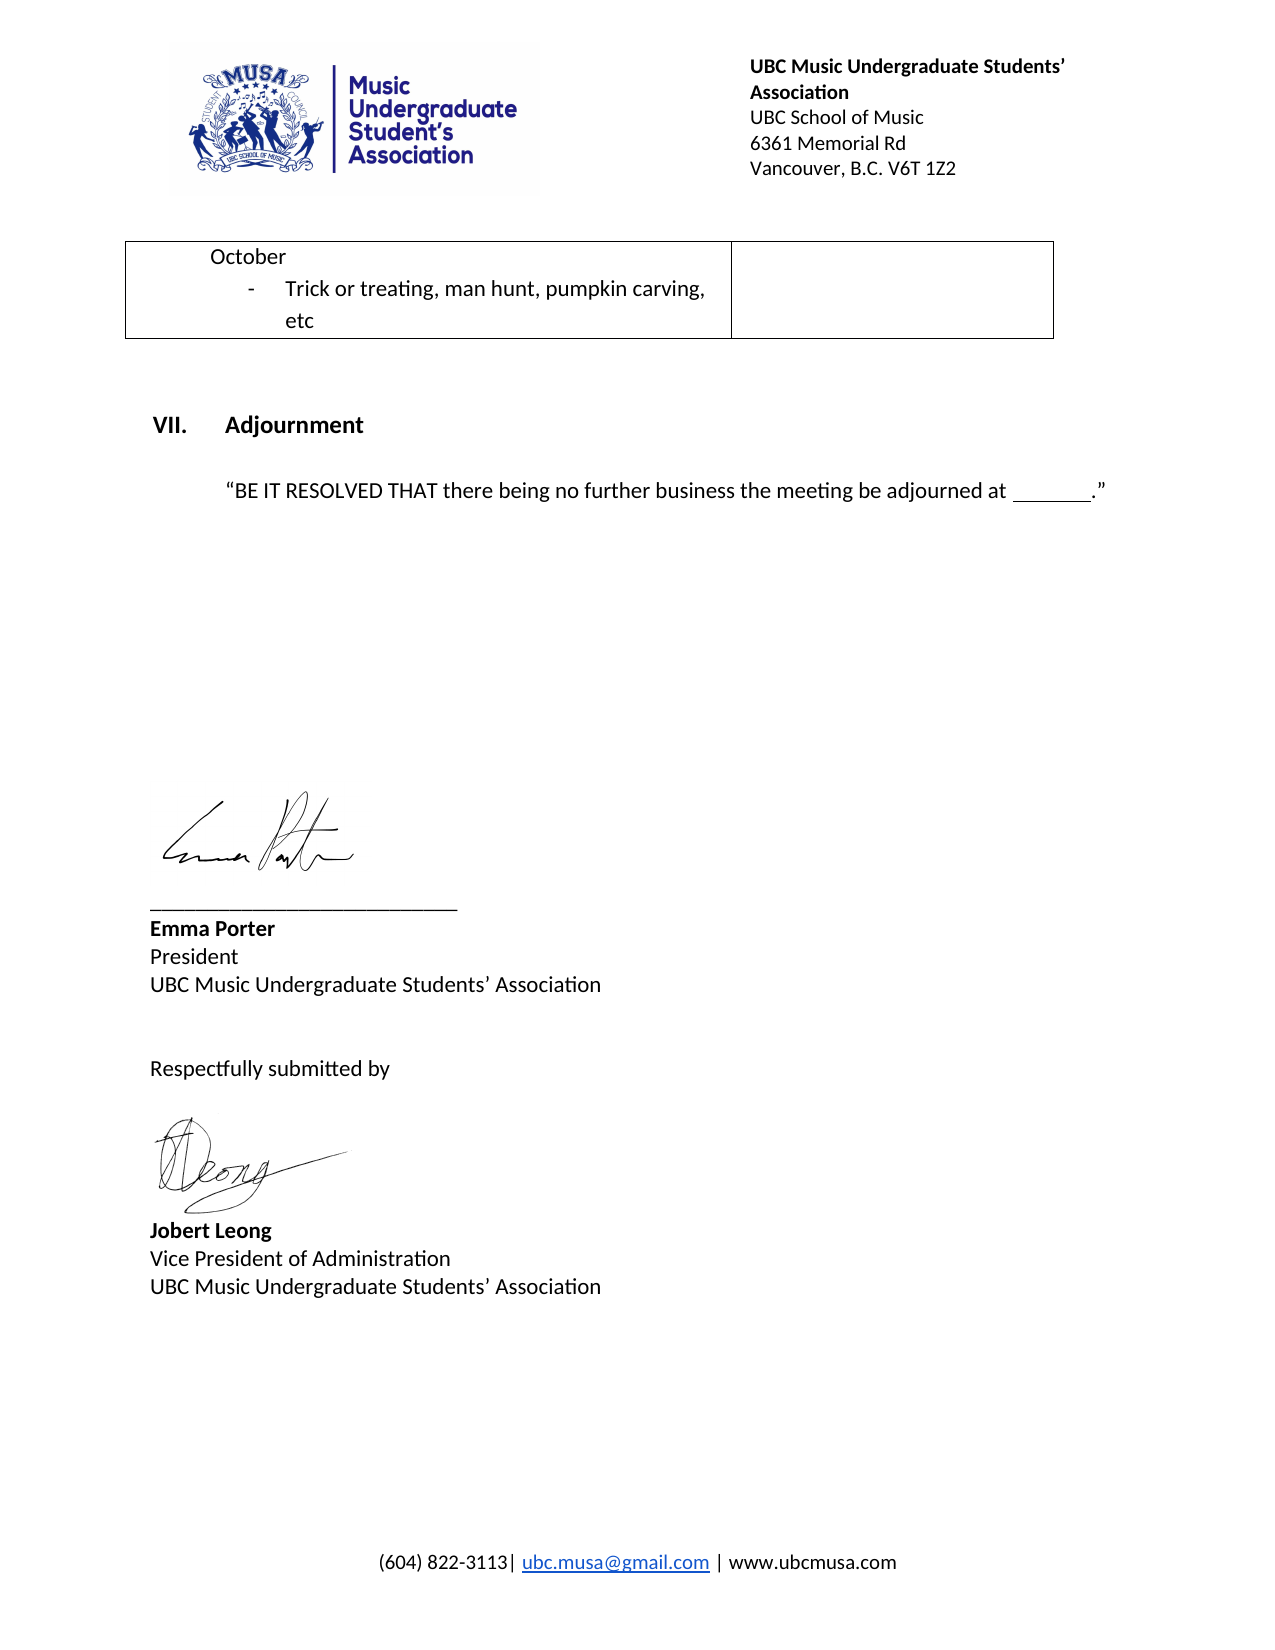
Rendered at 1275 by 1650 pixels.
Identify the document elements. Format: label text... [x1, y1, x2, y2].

text ___________________________ [150, 886, 1125, 914]
text “BE IT RESOLVED THAT there being no further business the meeting be adjourned at .” [225, 476, 1125, 504]
text Jobert Leong [150, 1216, 1125, 1244]
text Vice President of Administration [150, 1244, 1125, 1272]
text President [150, 942, 1125, 970]
table_cell [732, 242, 1053, 338]
text UBC Music Undergraduate Students’ Association [150, 970, 1125, 998]
picture [168, 42, 540, 196]
text UBC Music Undergraduate Students’ Association [150, 1272, 1125, 1301]
table_cell Brainstorm some different Halloween events to do in October Trick or treating, man hunt, pumpkin carving, etc [126, 242, 731, 338]
list Adjournment [187, 409, 1125, 440]
text Respectfully submitted by [150, 1054, 1125, 1082]
picture [150, 1110, 353, 1216]
picture [150, 781, 372, 886]
text Emma Porter [150, 914, 1125, 942]
